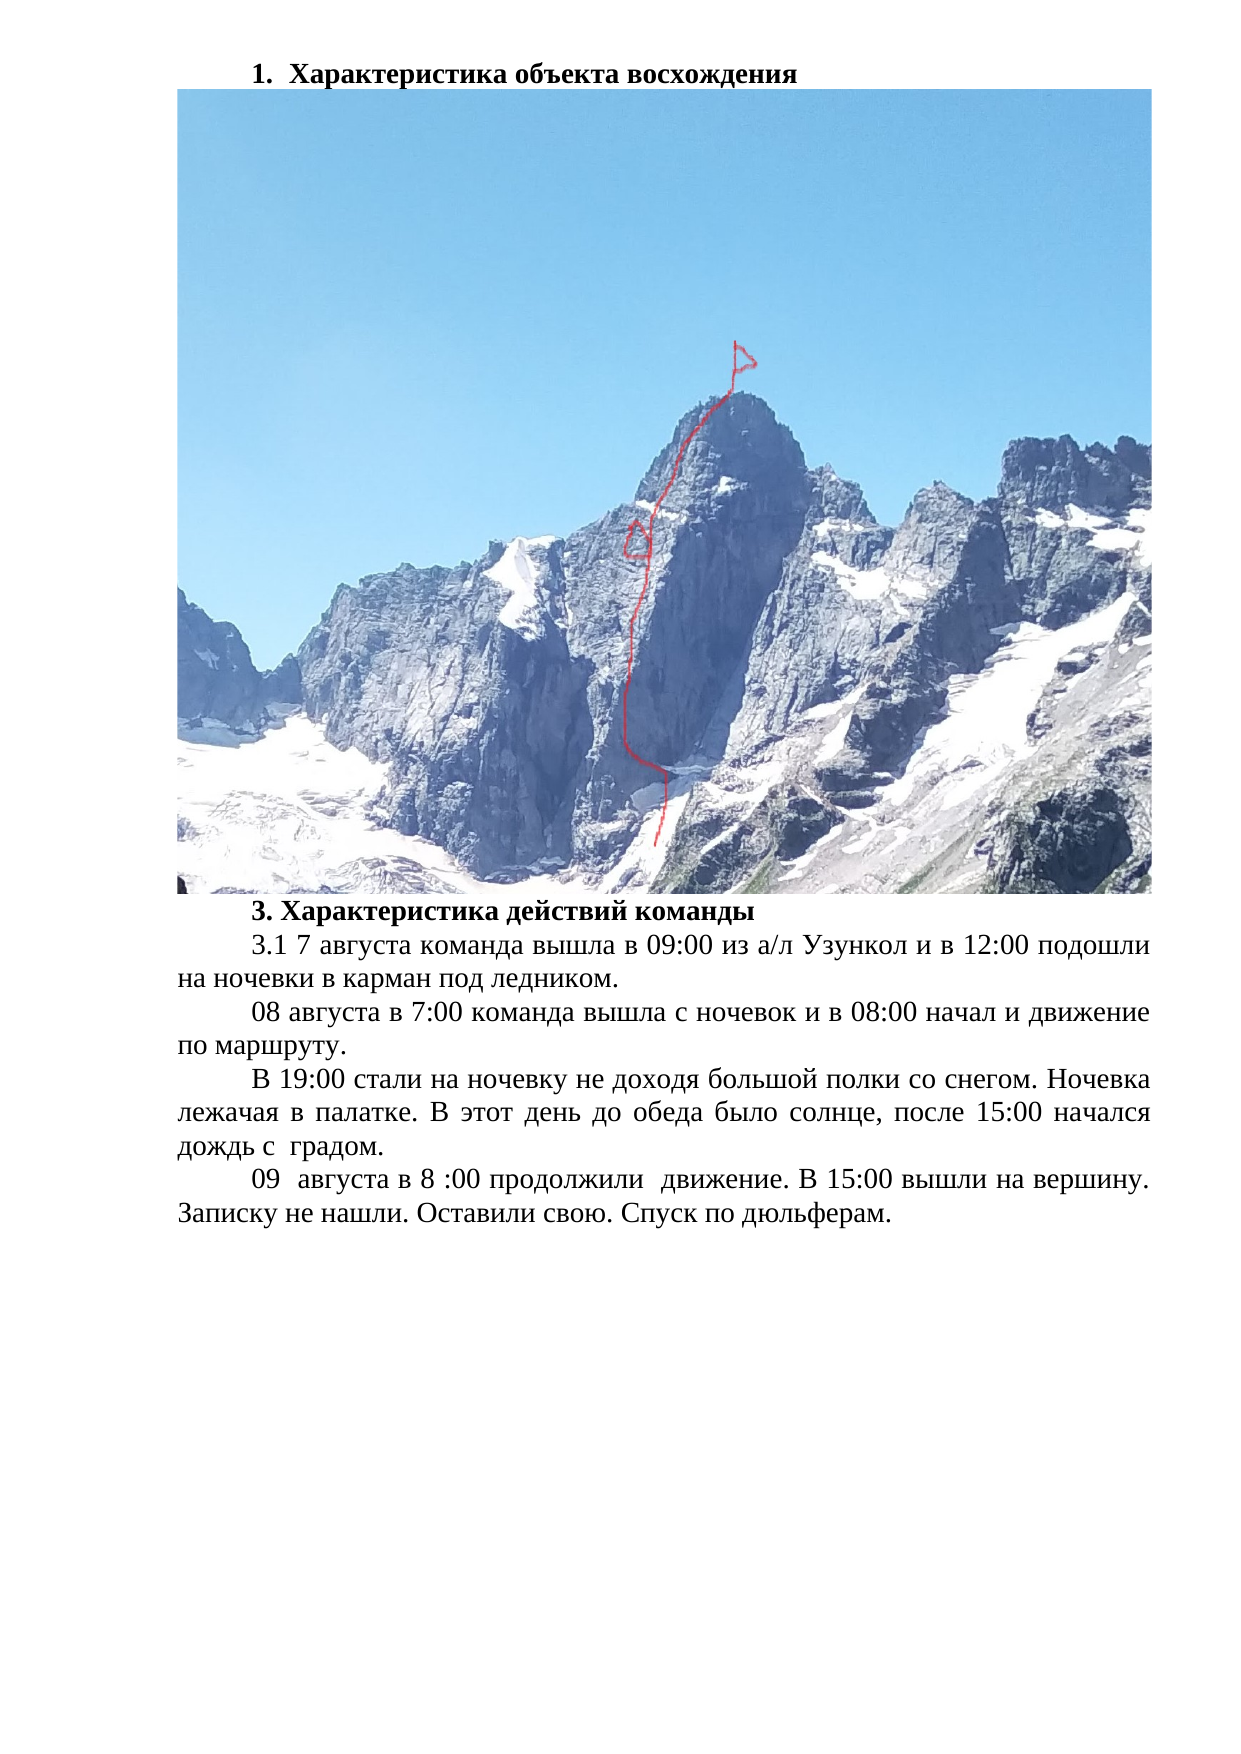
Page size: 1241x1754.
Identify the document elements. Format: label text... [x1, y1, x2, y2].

picture [177, 89, 1152, 894]
text 08 августа в 7:00 команда вышла с ночевок и в 08:00 начал и движение по маршруту. [177, 994, 1152, 1061]
text 3. Характеристика действий команды [177, 894, 1152, 927]
text 09 августа в 8 :00 продолжили движение. В 15:00 вышли на вершину. Записку не нашли. Оставили свою. Спуск по дюльферам. [177, 1162, 1152, 1229]
text 3.1 7 августа команда вышла в 09:00 из а/л Узункол и в 12:00 подошли на ночевки в карман под ледником. [177, 927, 1152, 994]
text В 19:00 стали на ночевку не доходя большой полки со снегом. Ночевка лежачая в палатке. В этот день до обеда было солнце, после 15:00 начался дождь с градом. [177, 1061, 1152, 1162]
list Характеристика объекта восхождения [251, 56, 1152, 89]
